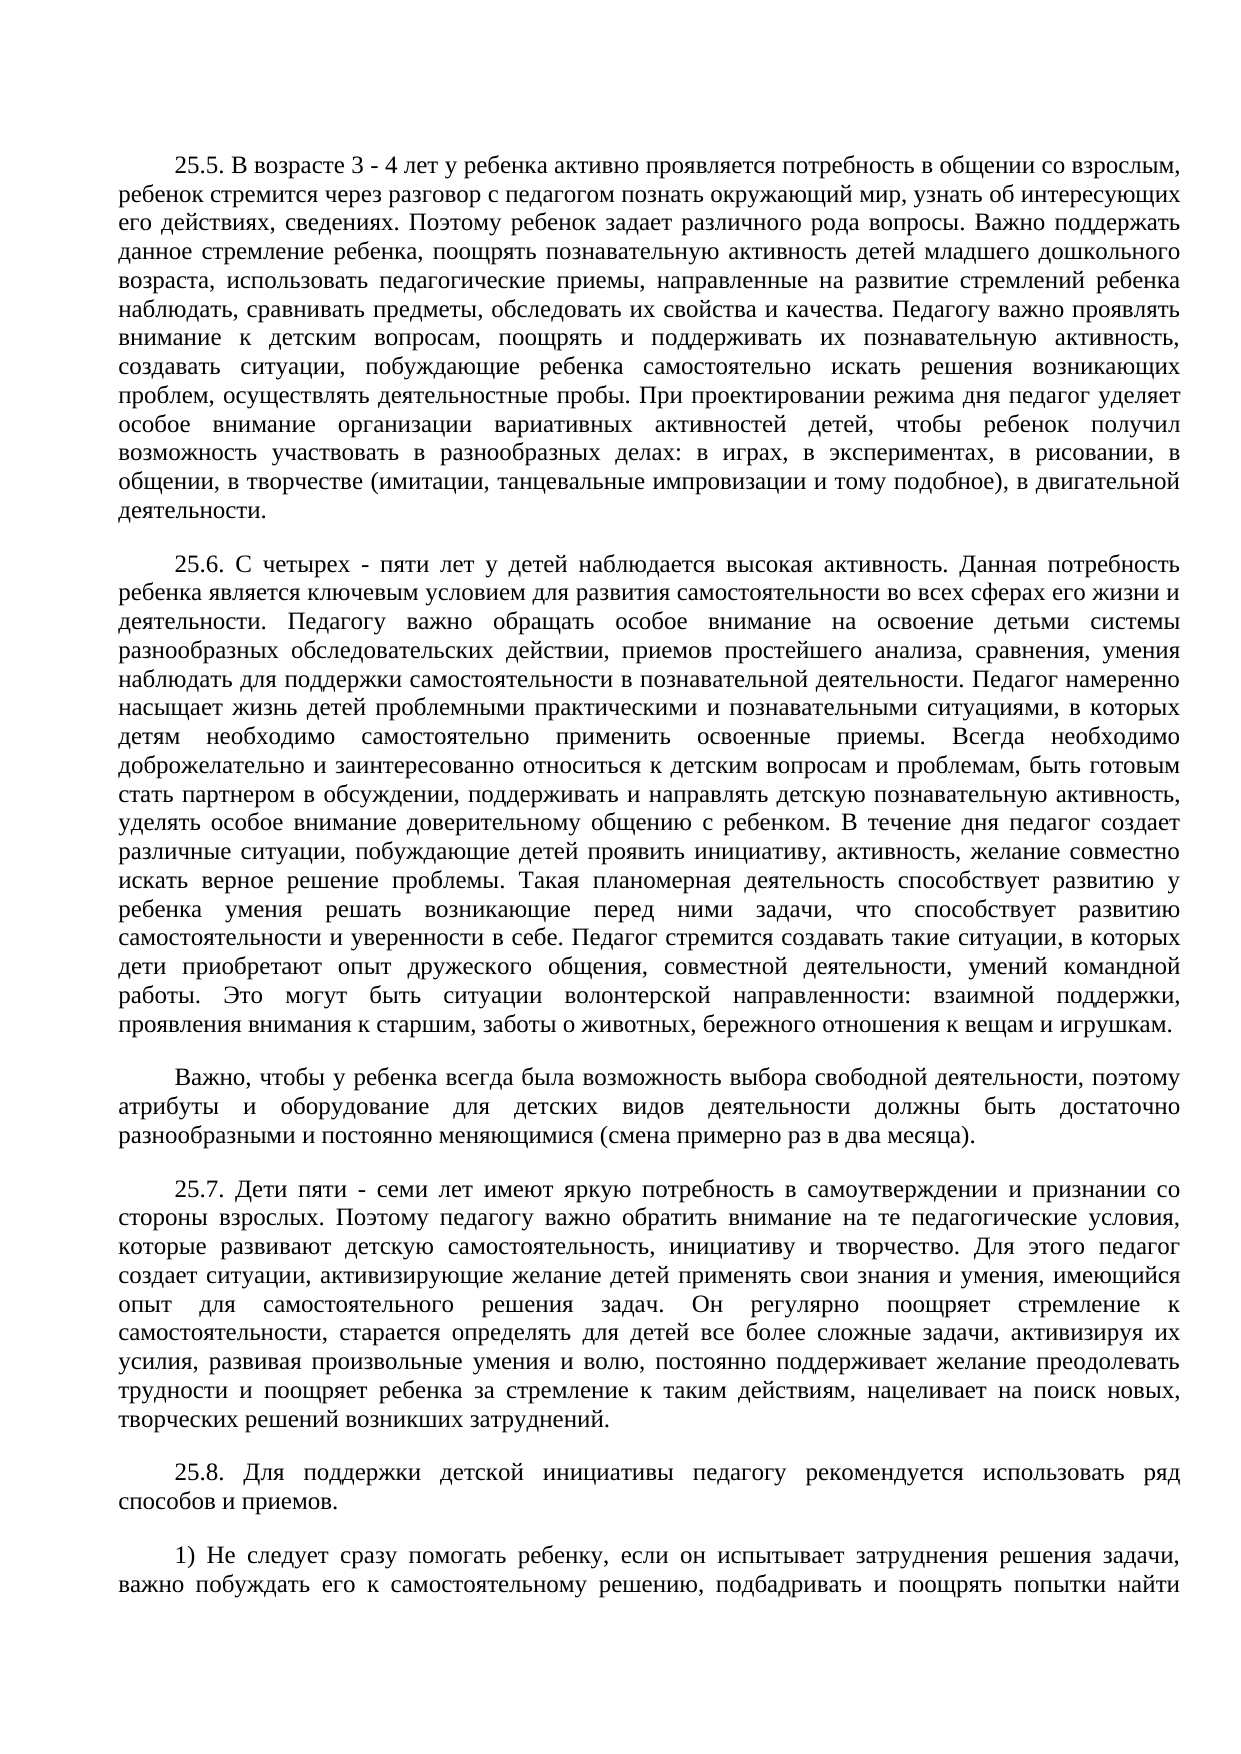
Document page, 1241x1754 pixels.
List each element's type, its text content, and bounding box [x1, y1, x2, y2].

text 25.6. С четырех - пяти лет у детей наблюдается высокая активность. Данная потребность ребенка является ключевым условием для развития самостоятельности во всех сферах его жизни и деятельности. Педагогу важно обращать особое внимание на освоение детьми системы разнообразных обследовательских действии, приемов простейшего анализа, сравнения, умения наблюдать для поддержки самостоятельности в познавательной деятельности. Педагог намеренно насыщает жизнь детей проблемными практическими и познавательными ситуациями, в которых детям необходимо самостоятельно применить освоенные приемы. Всегда необходимо доброжелательно и заинтересованно относиться к детским вопросам и проблемам, быть готовым стать партнером в обсуждении, поддерживать и направлять детскую познавательную активность, уделять особое внимание доверительному общению с ребенком. В течение дня педагог создает различные ситуации, побуждающие детей проявить инициативу, активность, желание совместно искать верное решение проблемы. Такая планомерная деятельность способствует развитию у ребенка умения решать возникающие перед ними задачи, что способствует развитию самостоятельности и уверенности в себе. Педагог стремится создавать такие ситуации, в которых дети приобретают опыт дружеского общения, совместной деятельности, умений командной работы. Это могут быть ситуации волонтерской направленности: взаимной поддержки, проявления внимания к старшим, заботы о животных, бережного отношения к вещам и игрушкам. [118, 549, 1181, 1037]
text 25.5. В возрасте 3 - 4 лет у ребенка активно проявляется потребность в общении со взрослым, ребенок стремится через разговор с педагогом познать окружающий мир, узнать об интересующих его действиях, сведениях. Поэтому ребенок задает различного рода вопросы. Важно поддержать данное стремление ребенка, поощрять познавательную активность детей младшего дошкольного возраста, использовать педагогические приемы, направленные на развитие стремлений ребенка наблюдать, сравнивать предметы, обследовать их свойства и качества. Педагогу важно проявлять внимание к детским вопросам, поощрять и поддерживать их познавательную активность, создавать ситуации, побуждающие ребенка самостоятельно искать решения возникающих проблем, осуществлять деятельностные пробы. При проектировании режима дня педагог уделяет особое внимание организации вариативных активностей детей, чтобы ребенок получил возможность участвовать в разнообразных делах: в играх, в экспериментах, в рисовании, в общении, в творчестве (имитации, танцевальные импровизации и тому подобное), в двигательной деятельности. [118, 150, 1181, 524]
text Важно, чтобы у ребенка всегда была возможность выбора свободной деятельности, поэтому атрибуты и оборудование для детских видов деятельности должны быть достаточно разнообразными и постоянно меняющимися (смена примерно раз в два месяца). [118, 1062, 1181, 1149]
text 25.7. Дети пяти - семи лет имеют яркую потребность в самоутверждении и признании со стороны взрослых. Поэтому педагогу важно обратить внимание на те педагогические условия, которые развивают детскую самостоятельность, инициативу и творчество. Для этого педагог создает ситуации, активизирующие желание детей применять свои знания и умения, имеющийся опыт для самостоятельного решения задач. Он регулярно поощряет стремление к самостоятельности, старается определять для детей все более сложные задачи, активизируя их усилия, развивая произвольные умения и волю, постоянно поддерживает желание преодолевать трудности и поощряет ребенка за стремление к таким действиям, нацеливает на поиск новых, творческих решений возникших затруднений. [118, 1174, 1181, 1432]
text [118, 1540, 1181, 1597]
text 25.8. Для поддержки детской инициативы педагогу рекомендуется использовать ряд способов и приемов. [118, 1457, 1181, 1515]
